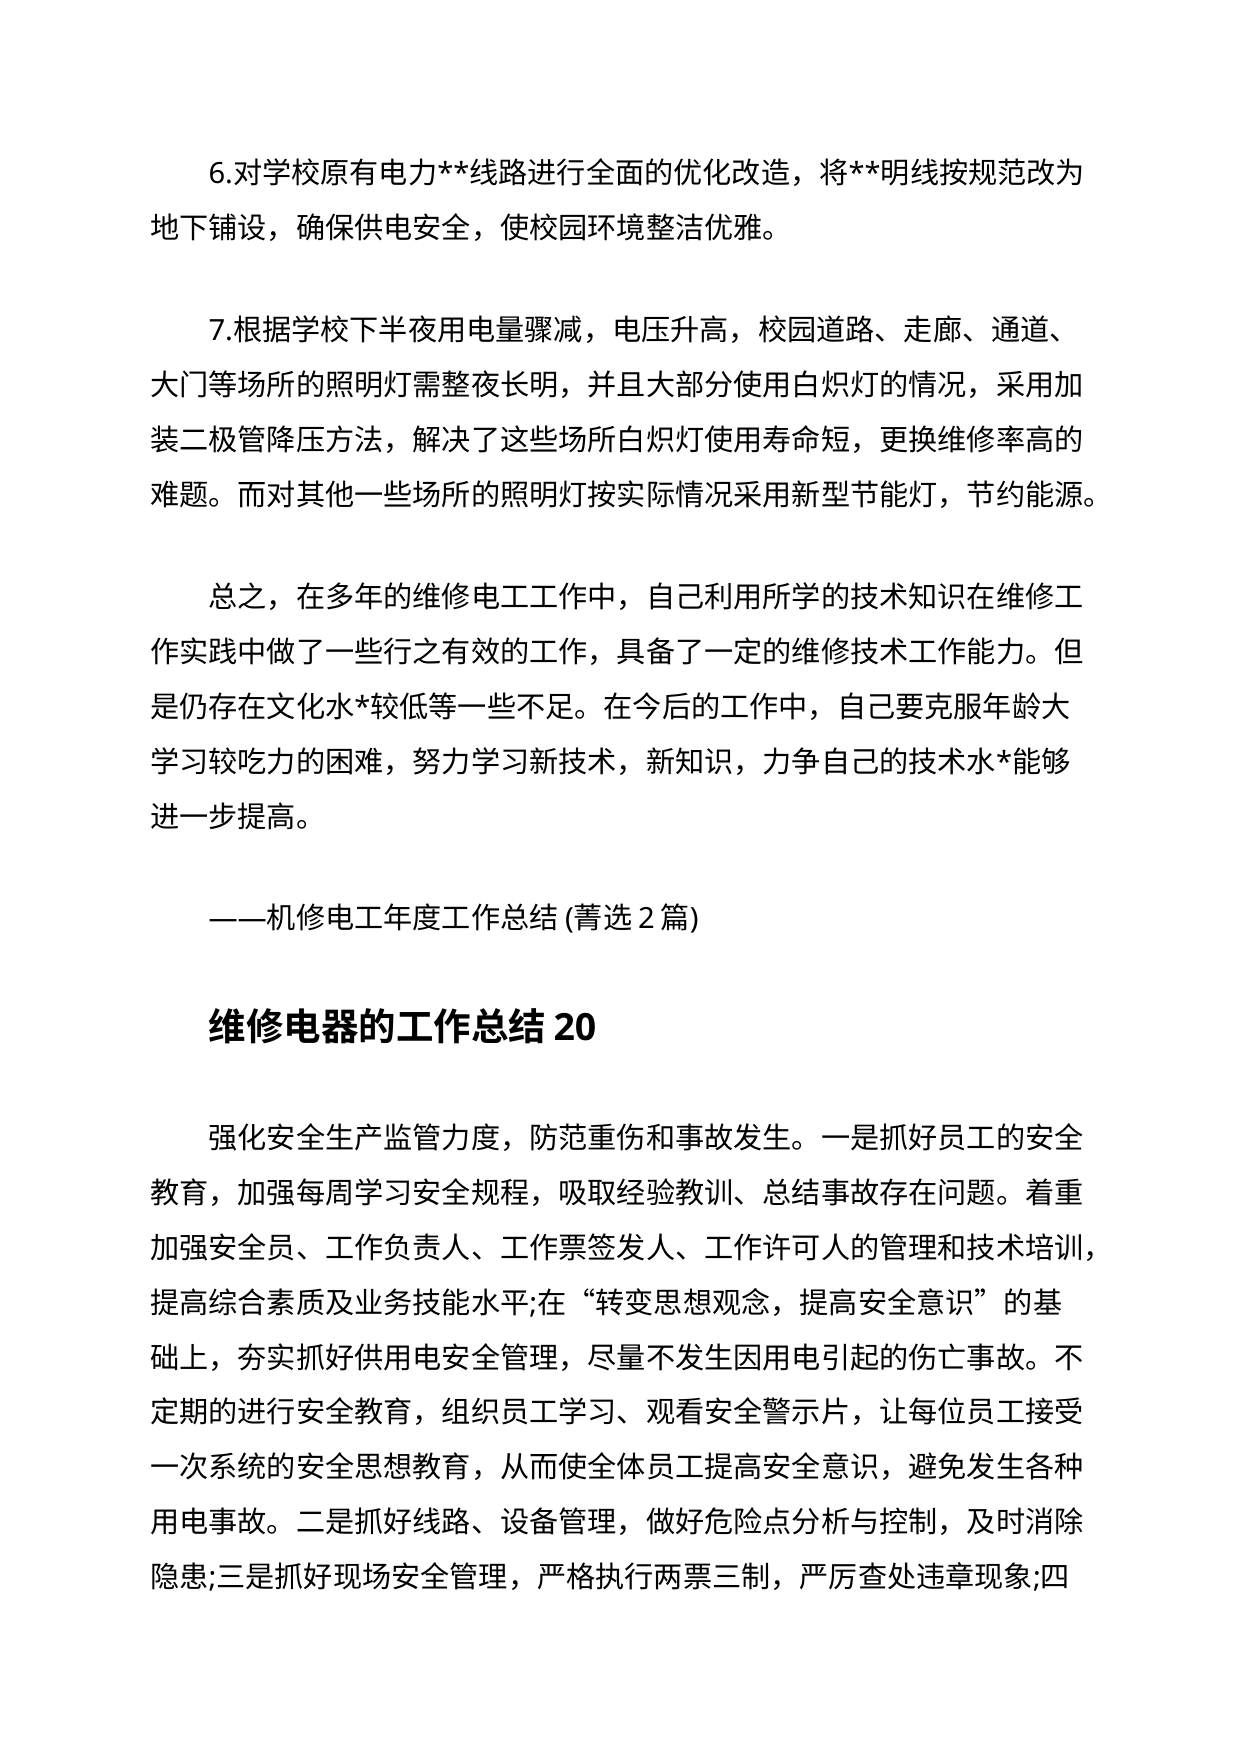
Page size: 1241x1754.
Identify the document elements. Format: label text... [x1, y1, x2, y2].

text 维修电器的工作总结20 [150, 997, 1090, 1051]
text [150, 1114, 1090, 1596]
text 总之，在多年的维修电工工作中，自己利用所学的技术知识在维修工作实践中做了一些行之有效的工作，具备了一定的维修技术工作能力。但是仍存在文化水*较低等一些不足。在今后的工作中，自己要克服年龄大学习较吃力的困难，努力学习新技术，新知识，力争自己的技术水*能够进一步提高。 [150, 573, 1090, 835]
text 6.对学校原有电力**线路进行全面的优化改造，将**明线按规范改为地下铺设，确保供电安全，使校园环境整洁优雅。 [150, 150, 1090, 247]
text 7.根据学校下半夜用电量骤减，电压升高，校园道路、走廊、通道、大门等场所的照明灯需整夜长明，并且大部分使用白炽灯的情况，采用加装二极管降压方法，解决了这些场所白炽灯使用寿命短，更换维修率高的难题。而对其他一些场所的照明灯按实际情况采用新型节能灯，节约能源。 [150, 307, 1090, 514]
text ——机修电工年度工作总结 (菁选2篇) [150, 895, 1090, 937]
